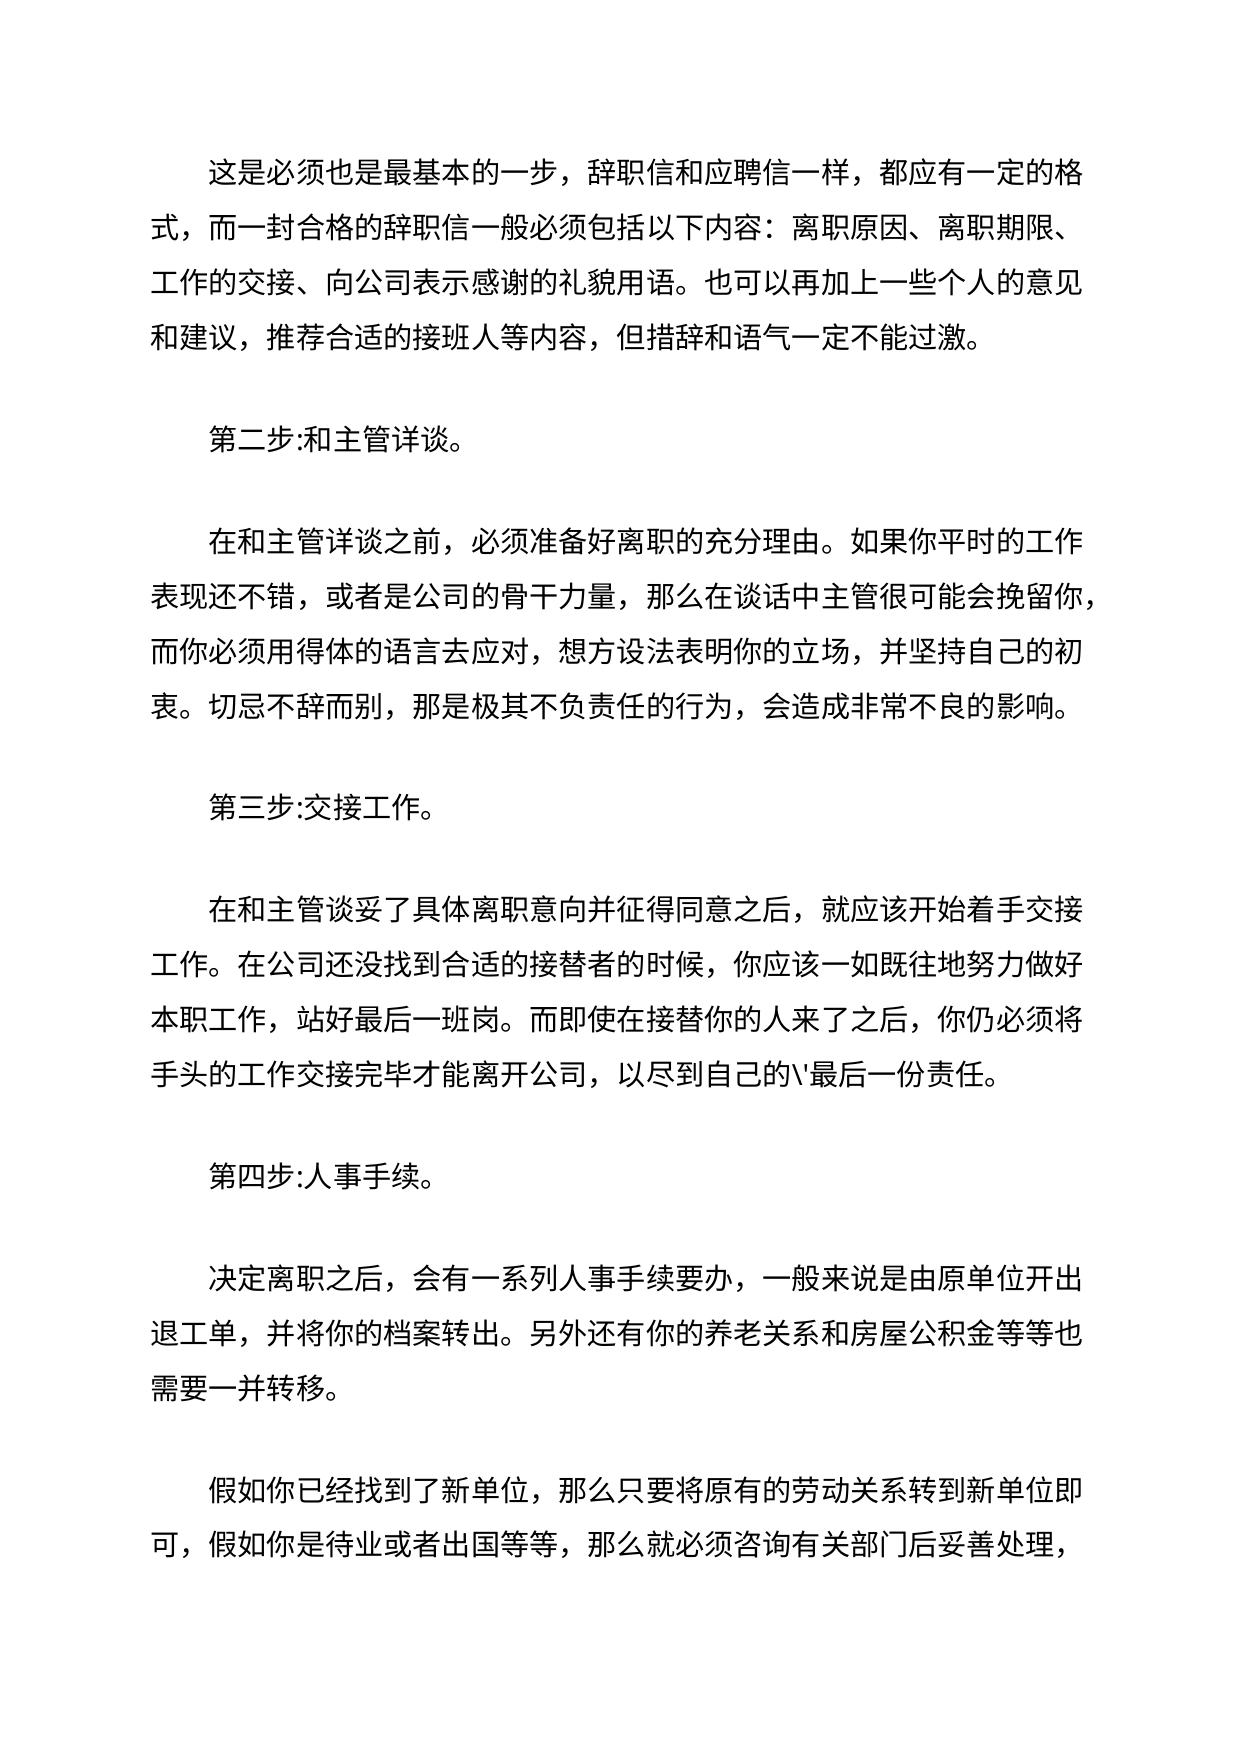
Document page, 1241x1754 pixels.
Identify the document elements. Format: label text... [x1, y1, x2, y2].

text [150, 1467, 1090, 1564]
text 这是必须也是最基本的一步，辞职信和应聘信一样，都应有一定的格式，而一封合格的辞职信一般必须包括以下内容：离职原因、离职期限、工作的交接、向公司表示感谢的礼貌用语。也可以再加上一些个人的意见和建议，推荐合适的接班人等内容，但措辞和语气一定不能过激。 [150, 150, 1090, 357]
text 第三步:交接工作。 [150, 785, 1090, 827]
text 第四步:人事手续。 [150, 1153, 1090, 1196]
text 决定离职之后，会有一系列人事手续要办，一般来说是由原单位开出退工单，并将你的档案转出。另外还有你的养老关系和房屋公积金等等也需要一并转移。 [150, 1256, 1090, 1408]
text 在和主管详谈之前，必须准备好离职的充分理由。如果你平时的工作表现还不错，或者是公司的骨干力量，那么在谈话中主管很可能会挽留你，而你必须用得体的语言去应对，想方设法表明你的立场，并坚持自己的初衷。切忌不辞而别，那是极其不负责任的行为，会造成非常不良的影响。 [150, 518, 1090, 725]
text 在和主管谈妥了具体离职意向并征得同意之后，就应该开始着手交接工作。在公司还没找到合适的接替者的时候，你应该一如既往地努力做好本职工作，站好最后一班岗。而即使在接替你的人来了之后，你仍必须将手头的工作交接完毕才能离开公司，以尽到自己的\'最后一份责任。 [150, 887, 1090, 1094]
text 第二步:和主管详谈。 [150, 416, 1090, 459]
